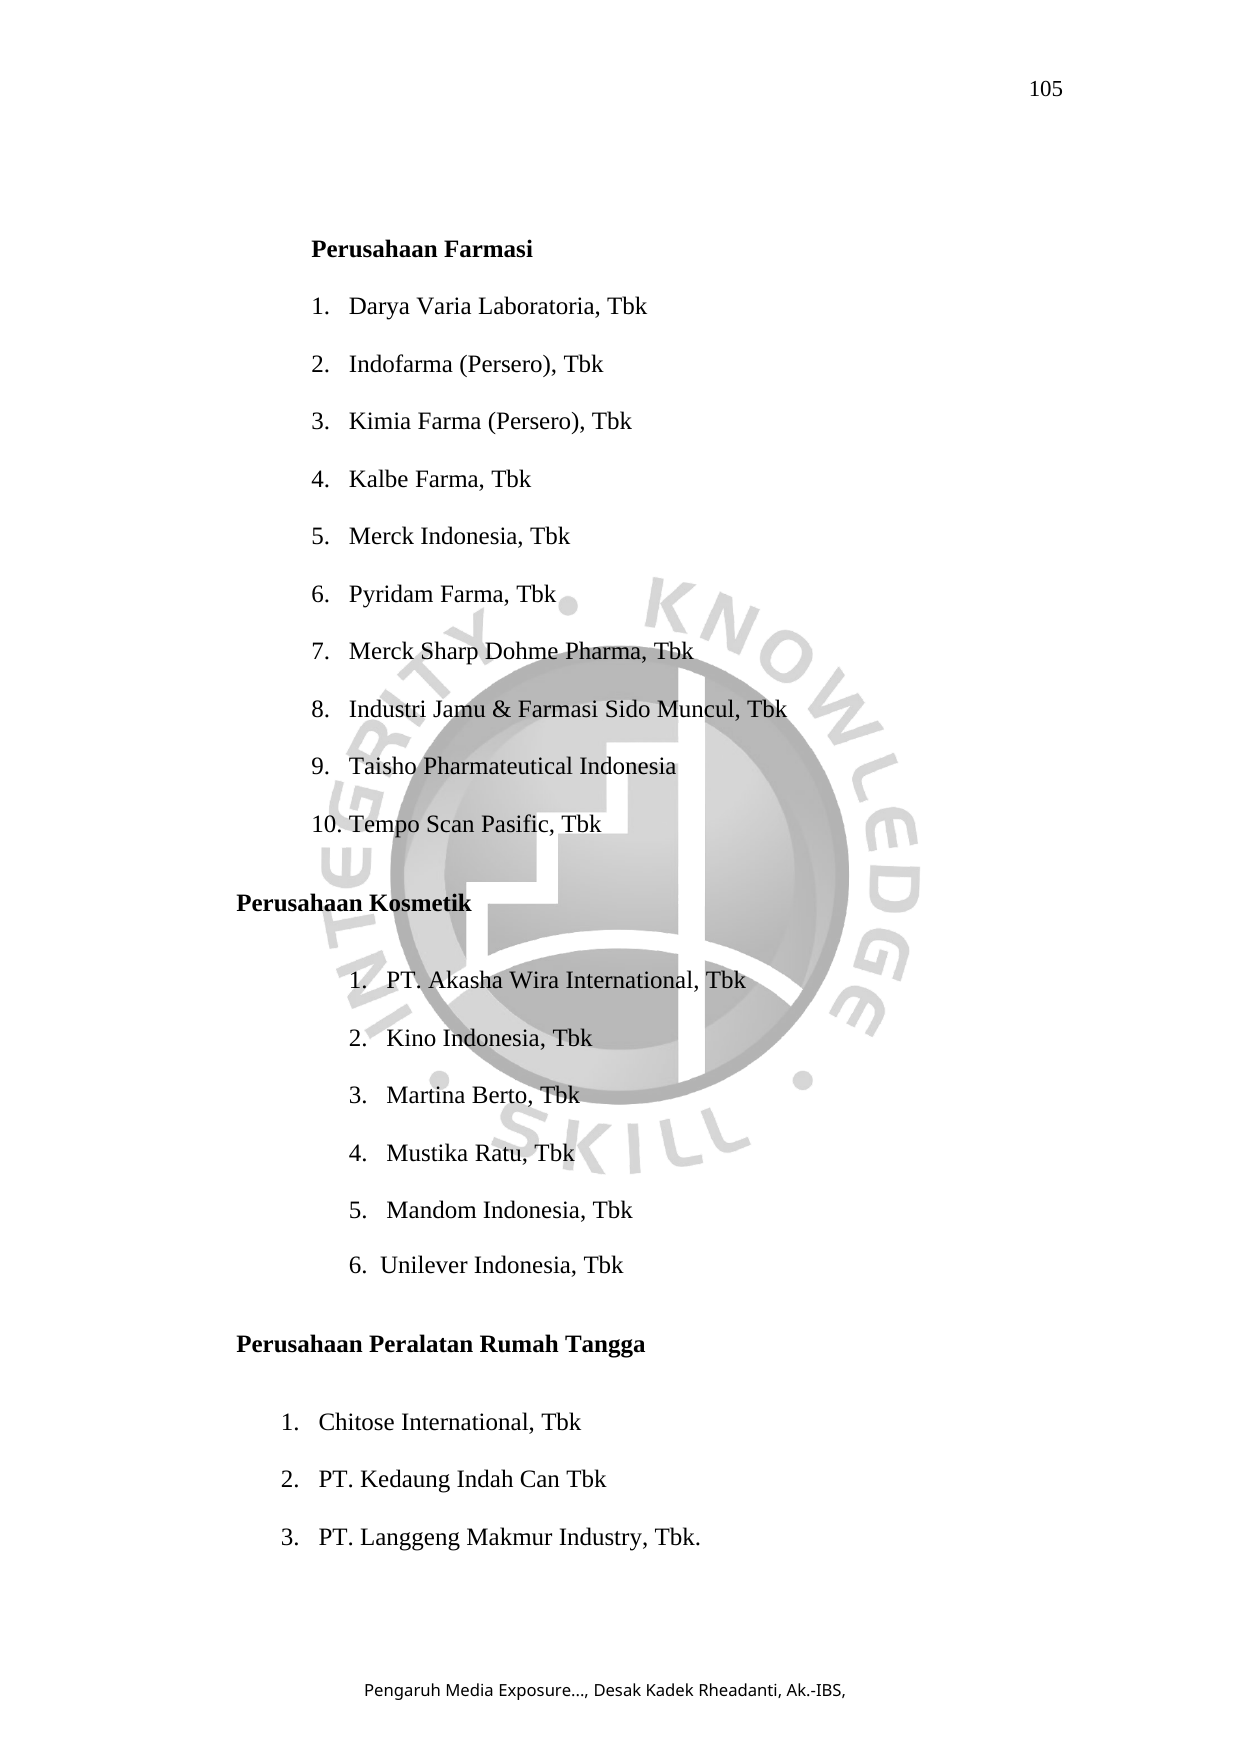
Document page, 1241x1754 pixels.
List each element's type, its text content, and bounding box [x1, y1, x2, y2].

list Kimia Farma (Persero), Tbk [311, 406, 1186, 435]
list PT. Kedaung Indah Can Tbk [281, 1464, 1186, 1493]
list Indofarma (Persero), Tbk [311, 349, 1186, 377]
subtitle Perusahaan Farmasi [311, 234, 1186, 263]
subtitle Perusahaan Peralatan Rumah Tangga [236, 1329, 1186, 1358]
list PT. Langgeng Makmur Industry, Tbk. [281, 1522, 1186, 1551]
picture [248, 503, 993, 1248]
list Darya Varia Laboratoria, Tbk [311, 291, 1186, 320]
list Kalbe Farma, Tbk [311, 464, 1186, 492]
list Chitose International, Tbk [281, 1407, 1186, 1436]
